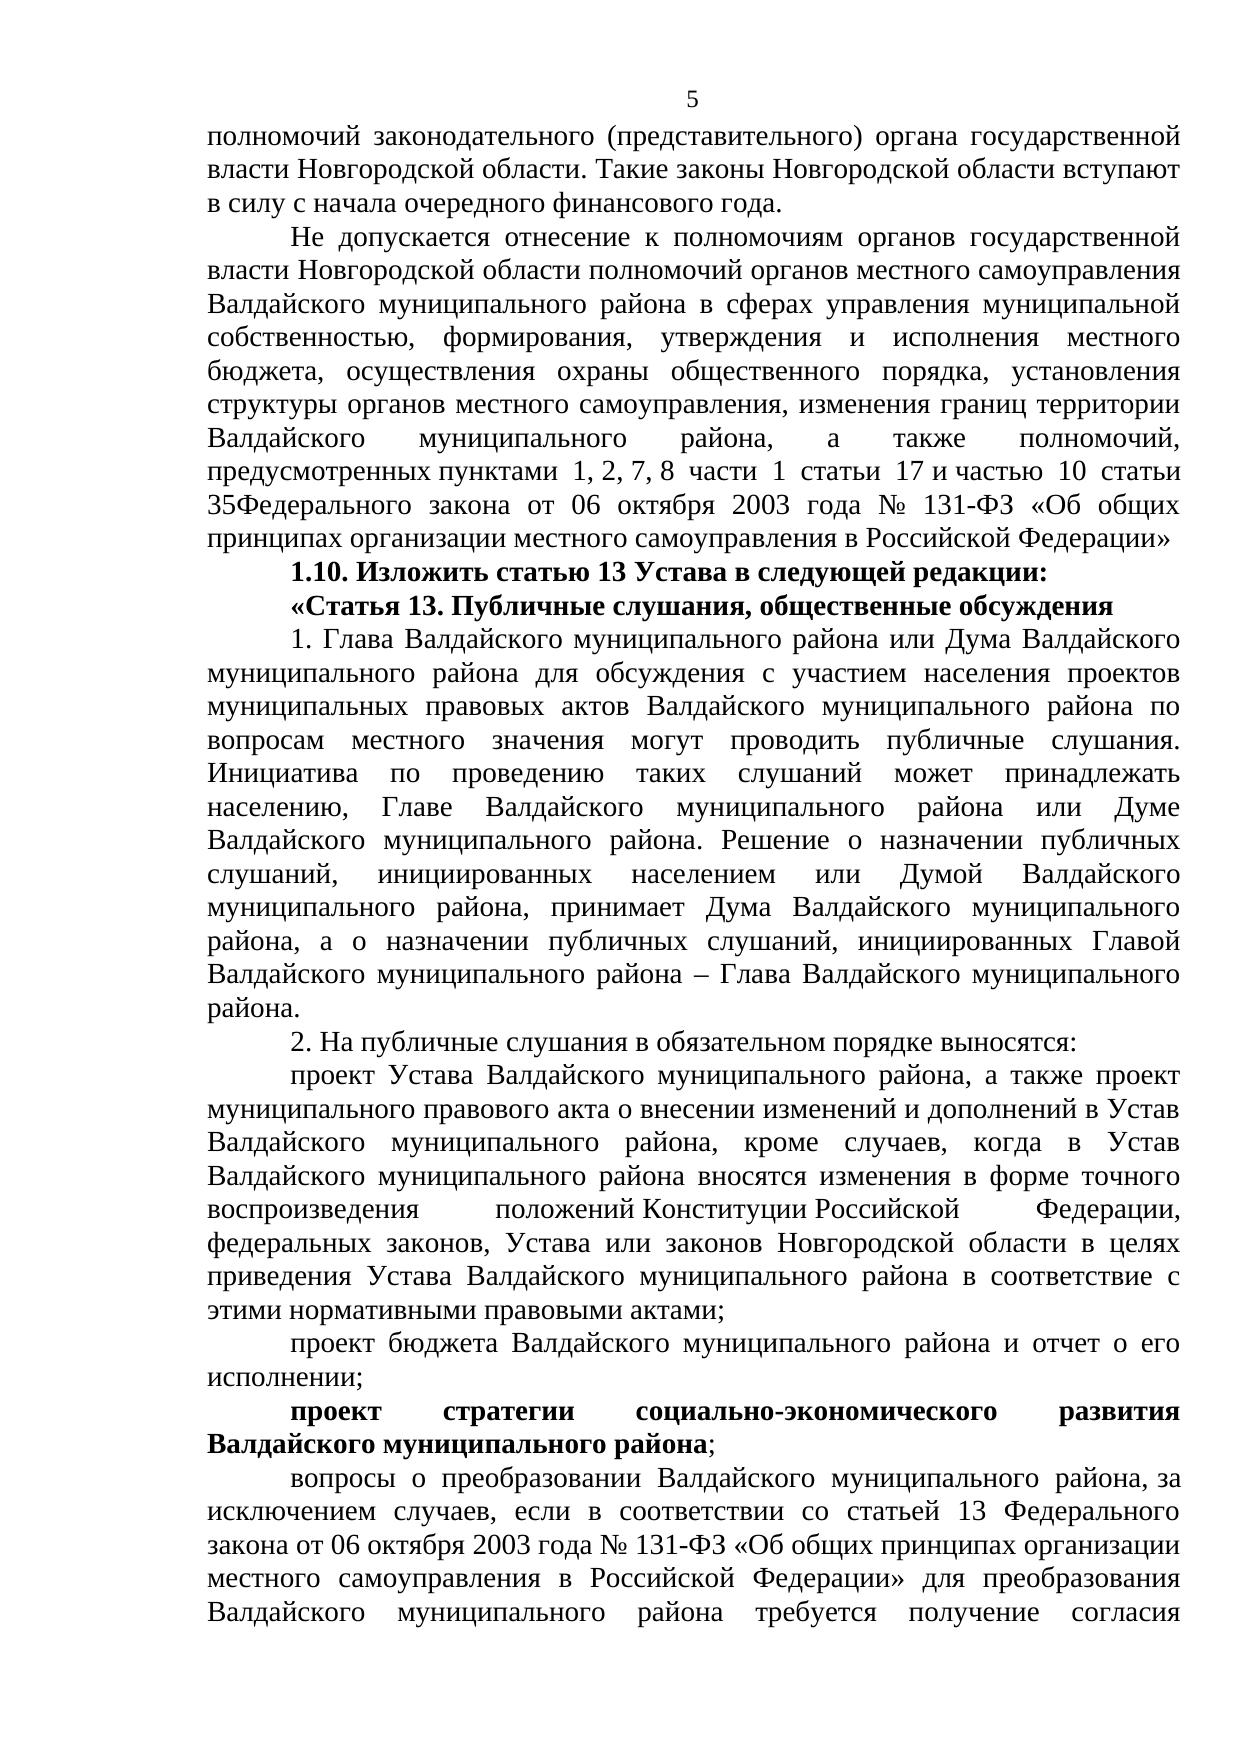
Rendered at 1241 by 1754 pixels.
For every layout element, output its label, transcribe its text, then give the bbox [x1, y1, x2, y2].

text 1. Глава Валдайского муниципального района или Дума Валдайского муниципального района для обсуждения с участием населения проектов муниципальных правовых актов Валдайского муниципального района по вопросам местного значения могут проводить публичные слушания. Инициатива по проведению таких слушаний может принадлежать населению, Главе Валдайского муниципального района или Думе Валдайского муниципального района. Решение о назначении публичных слушаний, инициированных населением или Думой Валдайского муниципального района, принимает Дума Валдайского муниципального района, а о назначении публичных слушаний, инициированных Главой Валдайского муниципального района – Глава Валдайского муниципального района. [207, 621, 1181, 1024]
text «Статья 13. Публичные слушания, общественные обсуждения [207, 588, 1181, 621]
text проект Устава Валдайского муниципального района, а также проект муниципального правового акта о внесении изменений и дополнений в Устав Валдайского муниципального района, кроме случаев, когда в Устав Валдайского муниципального района вносятся изменения в форме точного воспроизведения положений Конституции Российской Федерации, федеральных законов, Устава или законов Новгородской области в целях приведения Устава Валдайского муниципального района в соответствие с этими нормативными правовыми актами; [207, 1057, 1181, 1326]
text 1.10. Изложить статью 13 Устава в следующей редакции: [207, 554, 1181, 588]
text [207, 1460, 1181, 1627]
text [207, 118, 1181, 219]
text 2. На публичные слушания в обязательном порядке выносятся: [207, 1024, 1181, 1057]
text проект бюджета Валдайского муниципального района и отчет о его исполнении; [207, 1326, 1181, 1393]
text проект стратегии социально-экономического развития Валдайского муниципального района; [207, 1393, 1181, 1460]
text Не допускается отнесение к полномочиям органов государственной власти Новгородской области полномочий органов местного самоуправления Валдайского муниципального района в сферах управления муниципальной собственностью, формирования, утверждения и исполнения местного бюджета, осуществления охраны общественного порядка, установления структуры органов местного самоуправления, изменения границ территории Валдайского муниципального района, а также полномочий, предусмотренных пунктами 1, 2, 7, 8 части 1 статьи 17 и частью 10 статьи 35Федерального закона от 06 октября 2003 года № 131-ФЗ «Об общих принципах организации местного самоуправления в Российской Федерации» [207, 219, 1181, 554]
